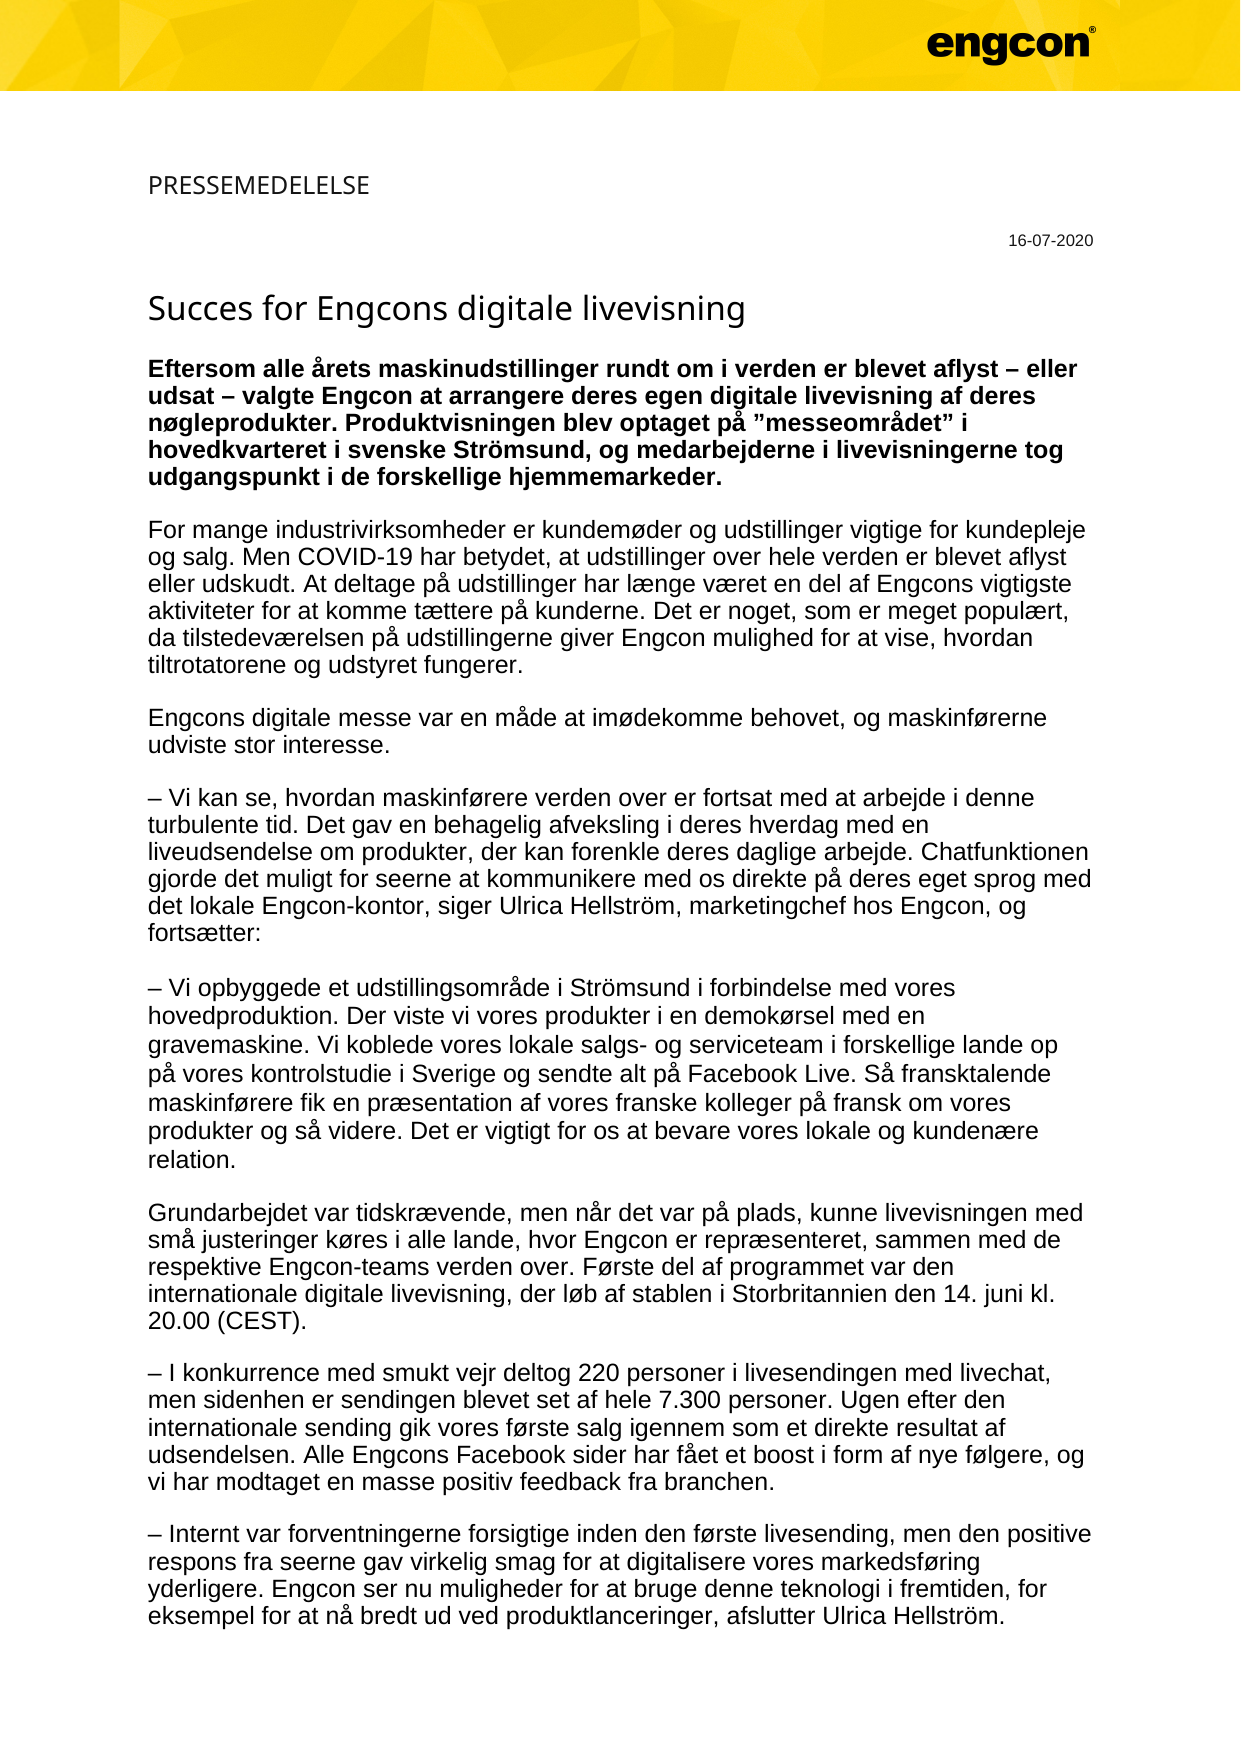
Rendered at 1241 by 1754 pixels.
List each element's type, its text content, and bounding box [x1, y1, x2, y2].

text – I konkurrence med smukt vejr deltog 220 personer i livesendingen med livechat, men sidenhen er sendingen blevet set af hele 7.300 personer. Ugen efter den internationale sending gik vores første salg igennem som et direkte resultat af udsendelsen. Alle Engcons Facebook sider har fået et boost i form af nye følgere, og vi har modtaget en masse positiv feedback fra branchen. [148, 1360, 1093, 1496]
text Eftersom alle årets maskinudstillinger rundt om i verden er blevet aflyst – eller udsat – valgte Engcon at arrangere deres egen digitale livevisning af deres nøgleprodukter. Produktvisningen blev optaget på ”messeområdet” i hovedkvarteret i svenske Strömsund, og medarbejderne i livevisningerne tog udgangspunkt i de forskellige hjemmemarkeder. [148, 356, 1093, 491]
text PRESSEMEDELELSE [148, 173, 1093, 200]
text 16-07-2020 [148, 225, 1093, 252]
text For mange industrivirksomheder er kundemøder og udstillinger vigtige for kundepleje og salg. Men COVID-19 har betydet, at udstillinger over hele verden er blevet aflyst eller udskudt. At deltage på udstillinger har længe været en del af Engcons vigtigste aktiviteter for at komme tættere på kunderne. Det er noget, som er meget populært, da tilstedeværelsen på udstillingerne giver Engcon mulighed for at vise, hvordan tiltrotatorene og udstyret fungerer. [148, 517, 1093, 679]
text – Vi opbyggede et udstillingsområde i Strömsund i forbindelse med vores hovedproduktion. Der viste vi vores produkter i en demokørsel med en gravemaskine. Vi koblede vores lokale salgs- og serviceteam i forskellige lande op på vores kontrolstudie i Sverige og sendte alt på Facebook Live. Så fransktalende maskinførere fik en præsentation af vores franske kolleger på fransk om vores produkter og så videre. Det er vigtigt for os at bevare vores lokale og kundenære relation. [148, 972, 1093, 1174]
text – Internt var forventningerne forsigtige inden den første livesending, men den positive respons fra seerne gav virkelig smag for at digitalisere vores markedsføring yderligere. Engcon ser nu muligheder for at bruge denne teknologi i fremtiden, for eksempel for at nå bredt ud ved produktlanceringer, afslutter Ulrica Hellström. [148, 1521, 1093, 1629]
picture [0, 0, 1241, 91]
text Engcons digitale messe var en måde at imødekomme behovet, og maskinførerne udviste stor interesse. [148, 705, 1093, 759]
subtitle Succes for Engcons digitale livevisning [148, 285, 1093, 330]
text Grundarbejdet var tidskrævende, men når det var på plads, kunne livevisningen med små justeringer køres i alle lande, hvor Engcon er repræsenteret, sammen med de respektive Engcon-teams verden over. Første del af programmet var den internationale digitale livevisning, der løb af stablen i Storbritannien den 14. juni kl. 20.00 (CEST). [148, 1199, 1093, 1335]
text – Vi kan se, hvordan maskinførere verden over er fortsat med at arbejde i denne turbulente tid. Det gav en behagelig afveksling i deres hverdag med en liveudsendelse om produkter, der kan forenkle deres daglige arbejde. Chatfunktionen gjorde det muligt for seerne at kommunikere med os direkte på deres eget sprog med det lokale Engcon-kontor, siger Ulrica Hellström, marketingchef hos Engcon, og fortsætter: [148, 784, 1093, 947]
